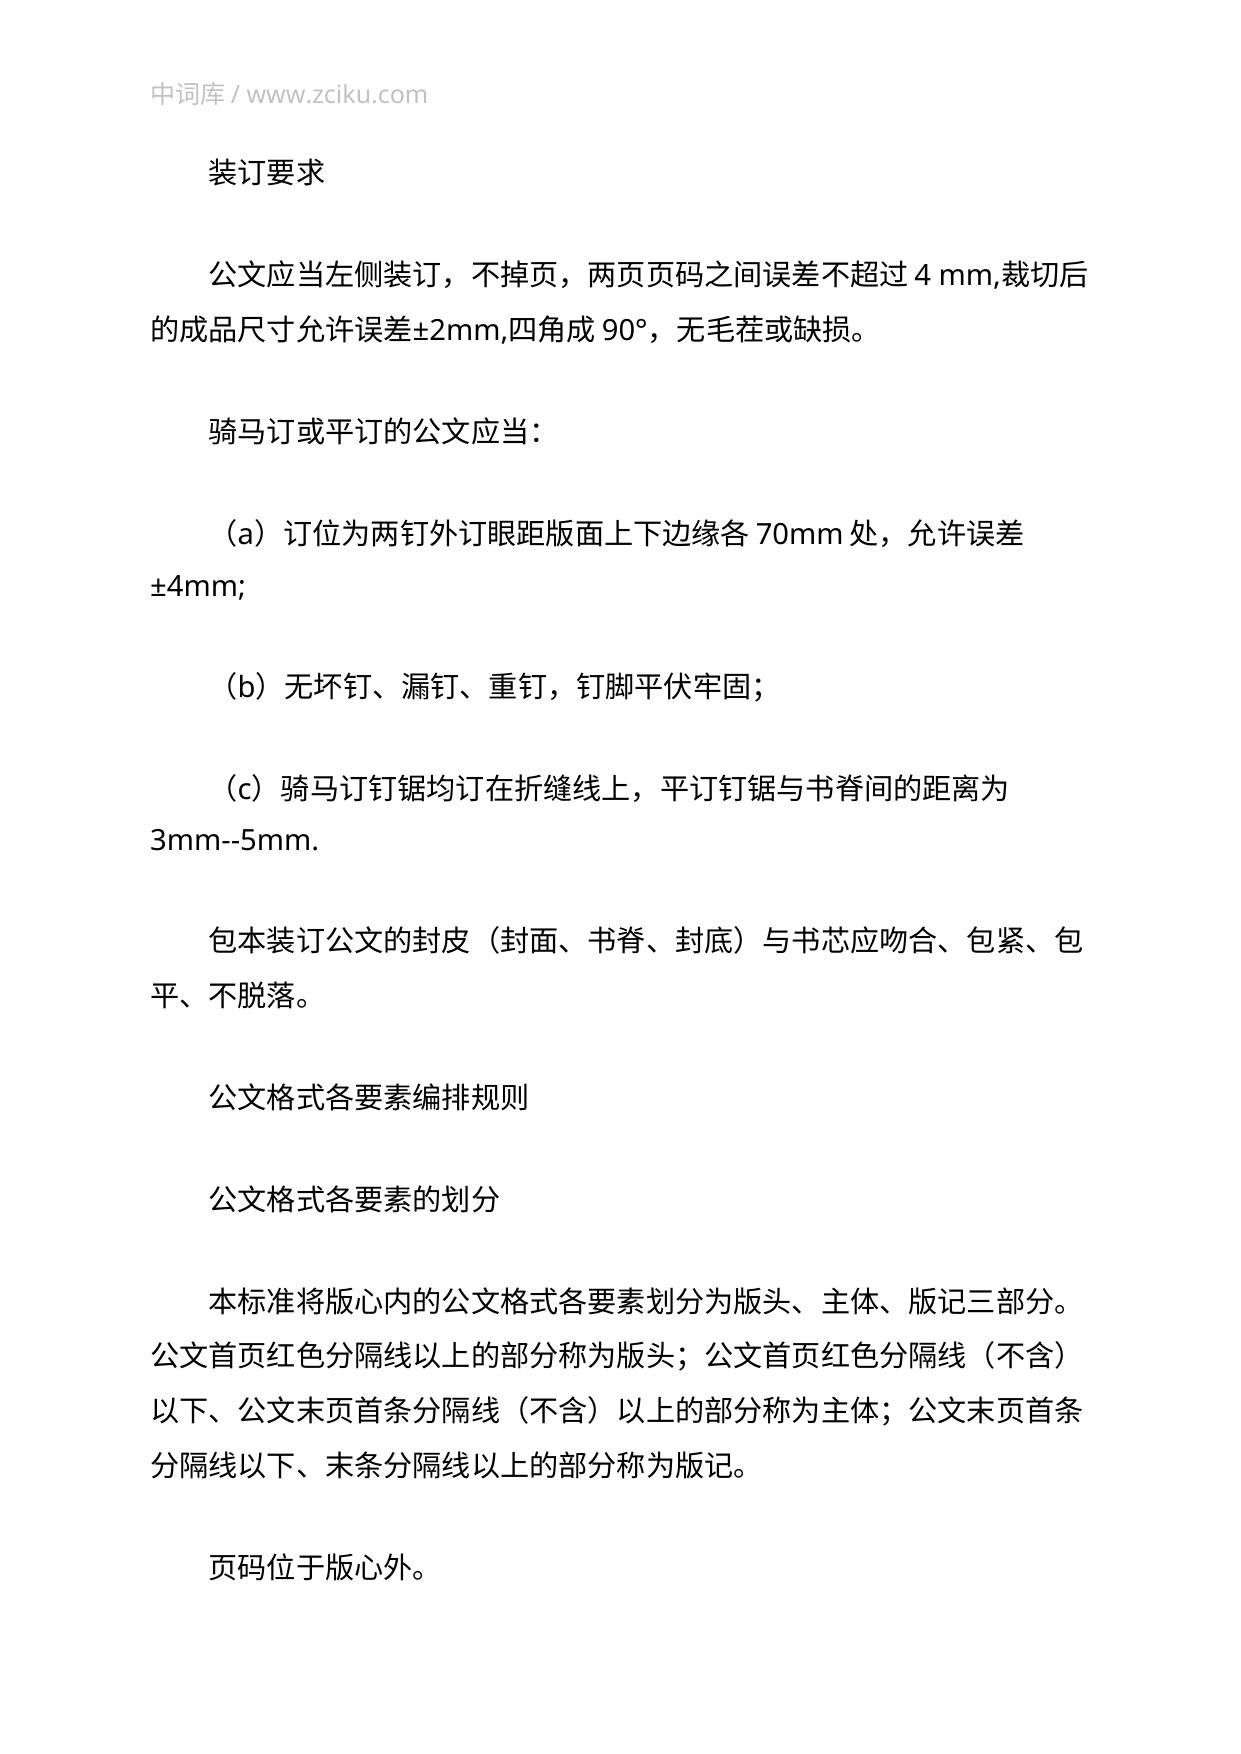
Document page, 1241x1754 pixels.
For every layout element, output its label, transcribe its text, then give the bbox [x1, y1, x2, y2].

text 本标准将版心内的公文格式各要素划分为版头、主体、版记三部分。公文首页红色分隔线以上的部分称为版头；公文首页红色分隔线（不含）以下、公文末页首条分隔线（不含）以上的部分称为主体；公文末页首条分隔线以下、末条分隔线以上的部分称为版记。 [150, 1278, 1090, 1485]
text （a）订位为两钉外订眼距版面上下边缘各70mm处，允许误差±4mm; [150, 511, 1090, 604]
text （c）骑马订钉锯均订在折缝线上，平订钉锯与书脊间的距离为3mm--5mm. [150, 765, 1090, 859]
text 公文应当左侧装订，不掉页，两页页码之间误差不超过4 mm,裁切后的成品尺寸允许误差±2mm,四角成90°，无毛茬或缺损。 [150, 252, 1090, 349]
text 公文格式各要素编排规则 [150, 1074, 1090, 1117]
text （b）无坏钉、漏钉、重钉，钉脚平伏牢固； [150, 663, 1090, 706]
text 页码位于版心外。 [150, 1544, 1090, 1587]
text 公文格式各要素的划分 [150, 1176, 1090, 1219]
text 骑马订或平订的公文应当： [150, 409, 1090, 451]
text 包本装订公文的封皮（封面、书脊、封底）与书芯应吻合、包紧、包平、不脱落。 [150, 918, 1090, 1015]
text 装订要求 [150, 150, 1090, 192]
